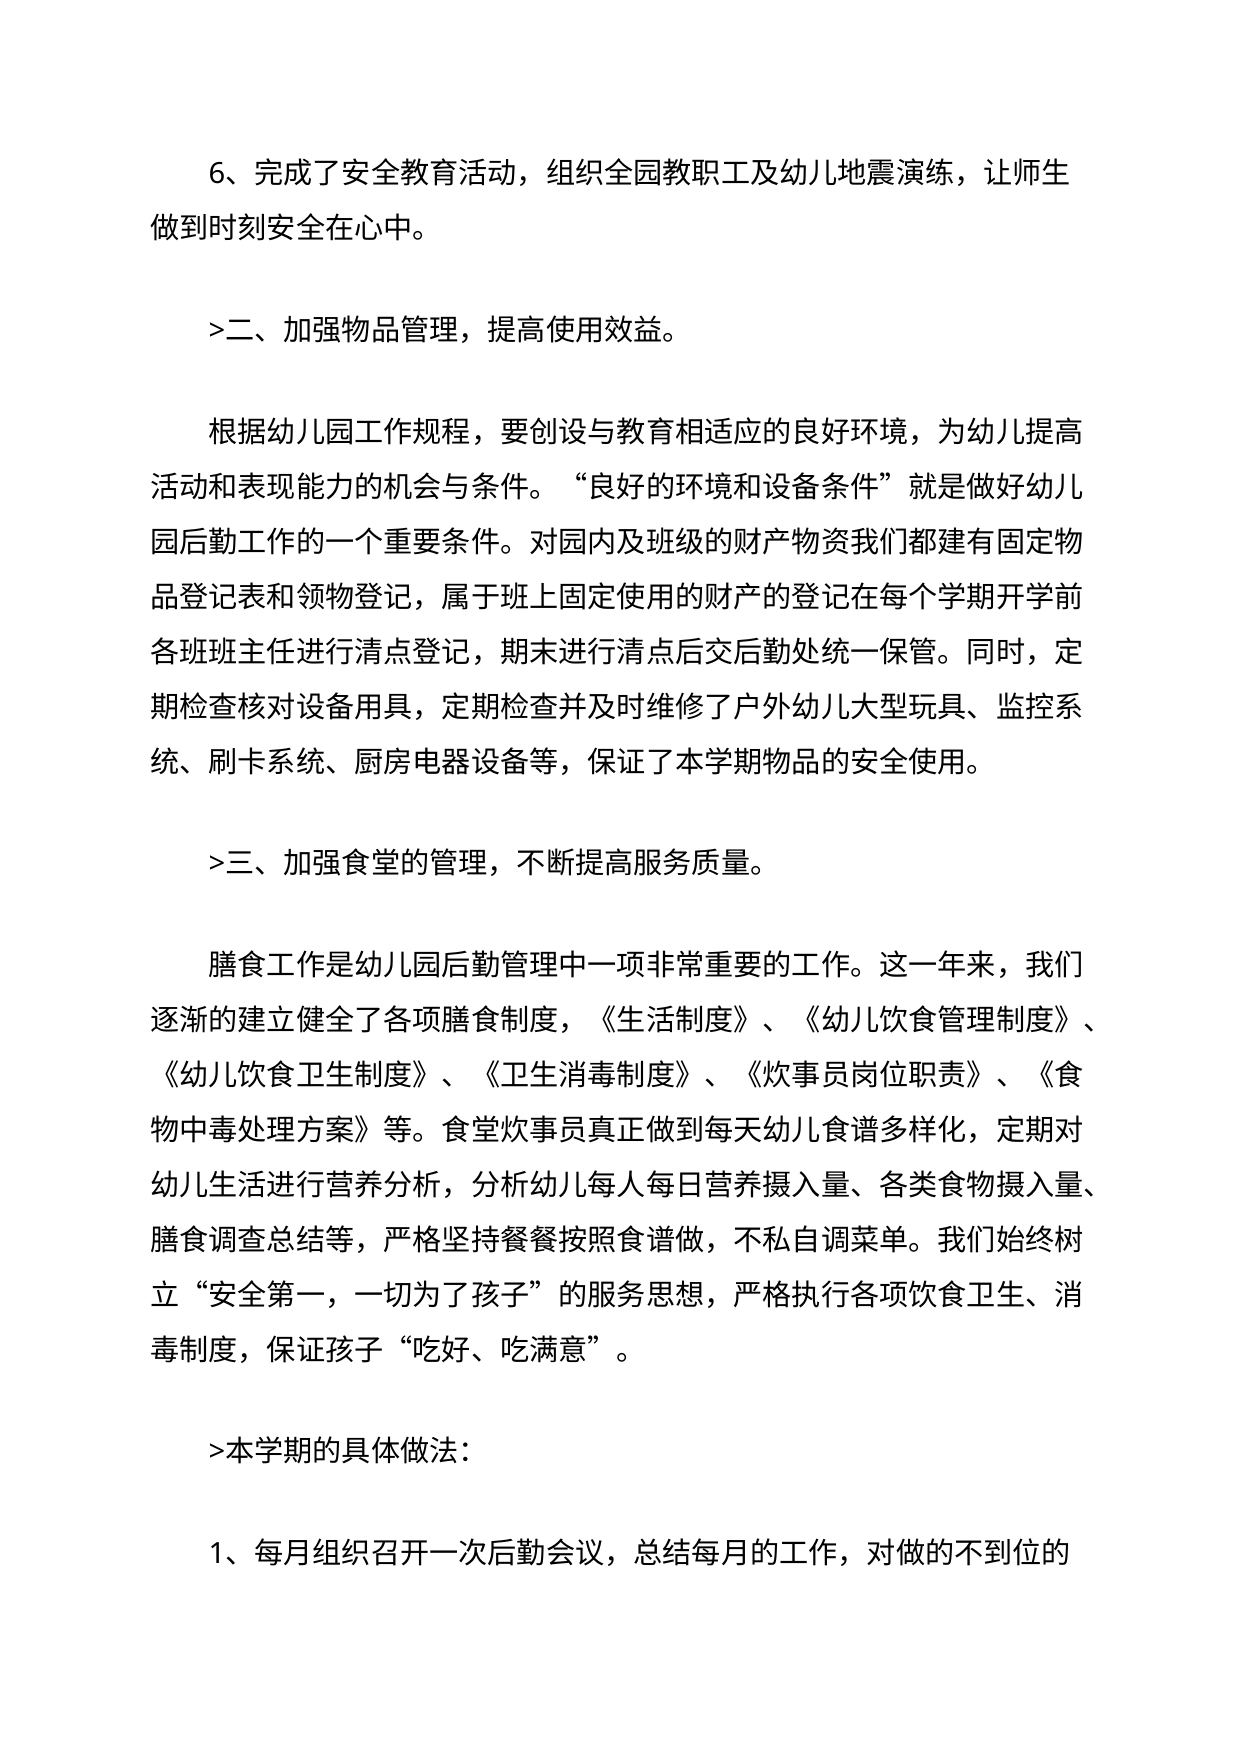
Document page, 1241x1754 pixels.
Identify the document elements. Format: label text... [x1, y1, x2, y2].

text 膳食工作是幼儿园后勤管理中一项非常重要的工作。这一年来，我们逐渐的建立健全了各项膳食制度，《生活制度》、《幼儿饮食管理制度》、《幼儿饮食卫生制度》、《卫生消毒制度》、《炊事员岗位职责》、《食物中毒处理方案》等。食堂炊事员真正做到每天幼儿食谱多样化，定期对幼儿生活进行营养分析，分析幼儿每人每日营养摄入量、各类食物摄入量、膳食调查总结等，严格坚持餐餐按照食谱做，不私自调菜单。我们始终树立“安全第一，一切为了孩子”的服务思想，严格执行各项饮食卫生、消毒制度，保证孩子“吃好、吃满意”。 [150, 942, 1090, 1368]
text >三、加强食堂的管理，不断提高服务质量。 [150, 840, 1090, 882]
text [150, 1530, 1090, 1572]
text >二、加强物品管理，提高使用效益。 [150, 307, 1090, 349]
text >本学期的具体做法： [150, 1428, 1090, 1470]
text 6、完成了安全教育活动，组织全园教职工及幼儿地震演练，让师生做到时刻安全在心中。 [150, 150, 1090, 247]
text 根据幼儿园工作规程，要创设与教育相适应的良好环境，为幼儿提高活动和表现能力的机会与条件。“良好的环境和设备条件”就是做好幼儿园后勤工作的一个重要条件。对园内及班级的财产物资我们都建有固定物品登记表和领物登记，属于班上固定使用的财产的登记在每个学期开学前各班班主任进行清点登记，期末进行清点后交后勤处统一保管。同时，定期检查核对设备用具，定期检查并及时维修了户外幼儿大型玩具、监控系统、刷卡系统、厨房电器设备等，保证了本学期物品的安全使用。 [150, 409, 1090, 780]
